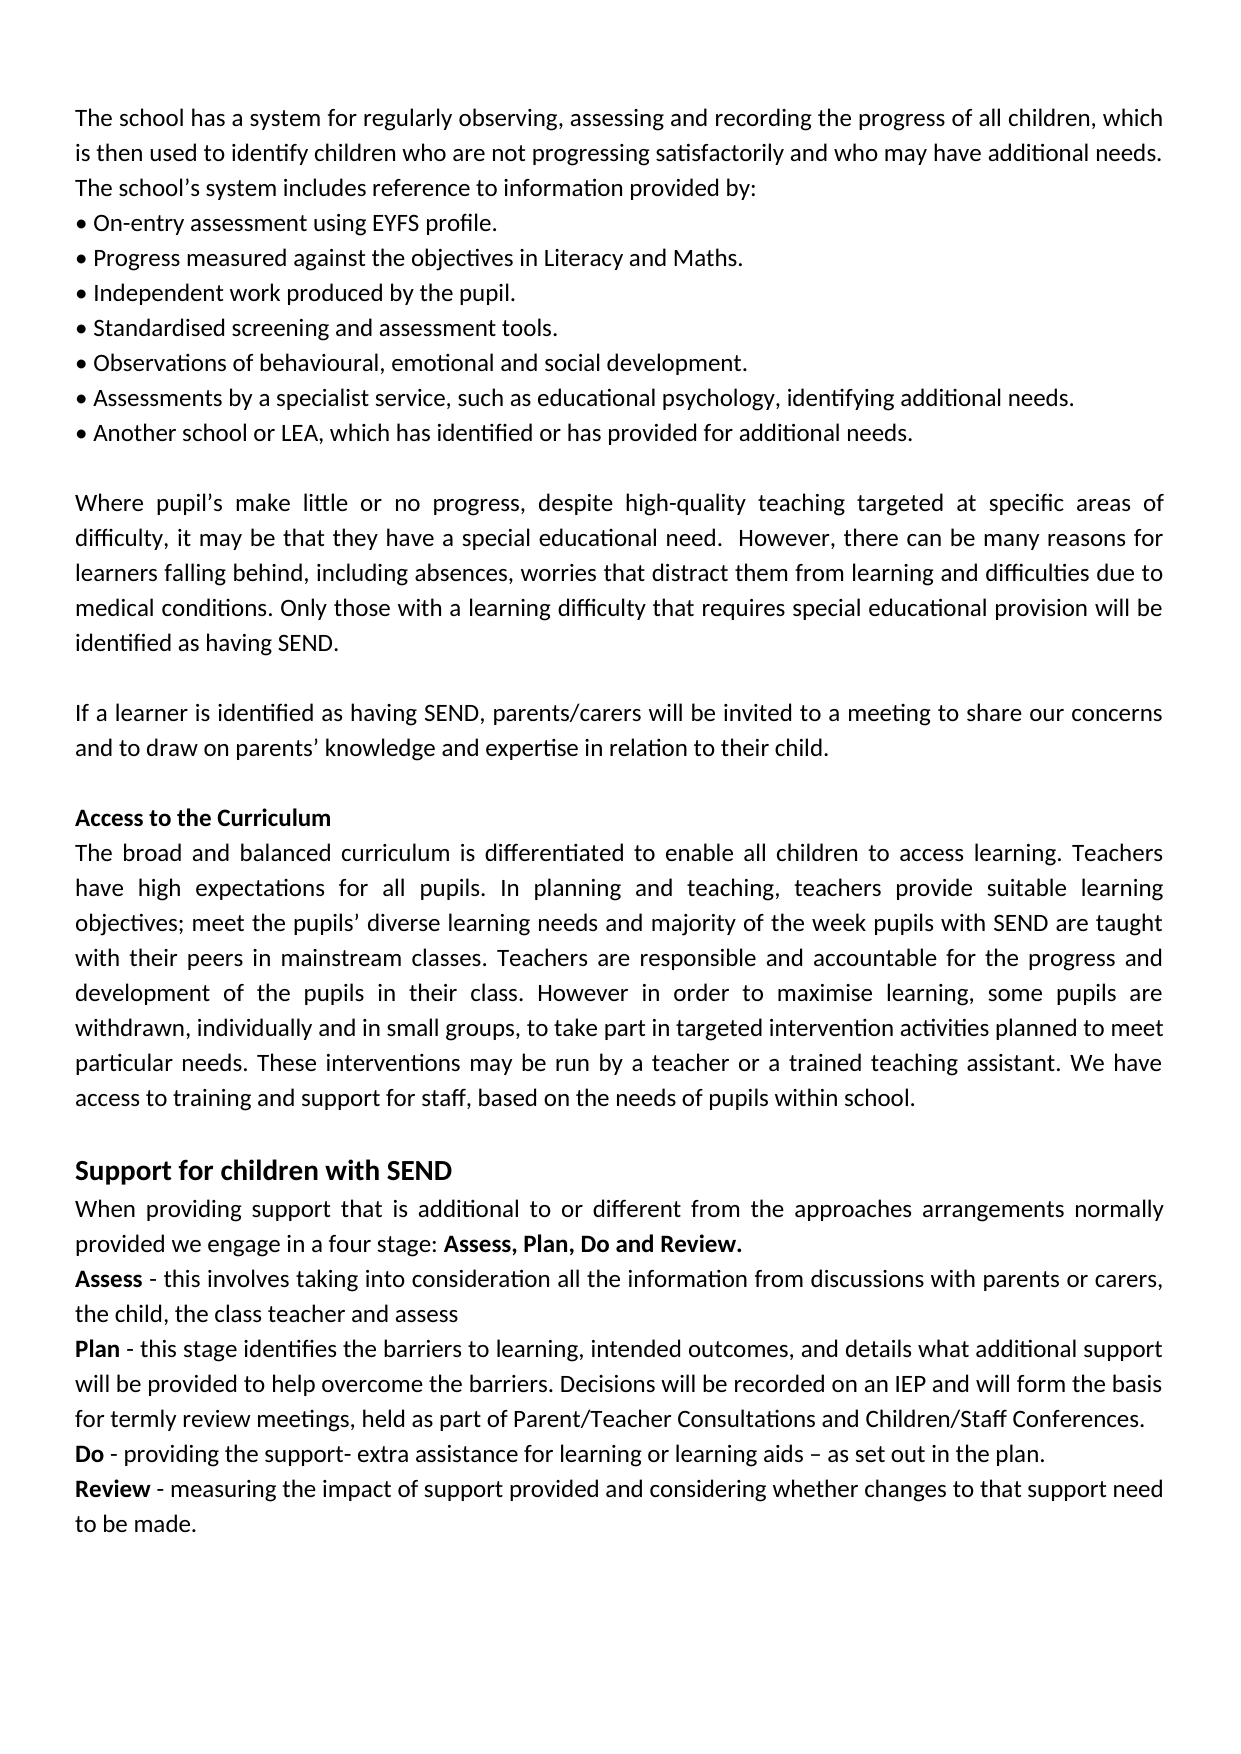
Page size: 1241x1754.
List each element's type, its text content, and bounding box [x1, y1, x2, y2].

text Assess - this involves taking into consideration all the information from discussions with parents or carers, the child, the class teacher and assess [75, 1263, 1165, 1328]
text The broad and balanced curriculum is differentiated to enable all children to access learning. Teachers have high expectations for all pupils. In planning and teaching, teachers provide suitable learning objectives; meet the pupils’ diverse learning needs and majority of the week pupils with SEND are taught with their peers in mainstream classes. Teachers are responsible and accountable for the progress and development of the pupils in their class. However in order to maximise learning, some pupils are withdrawn, individually and in small groups, to take part in targeted intervention activities planned to meet particular needs. These interventions may be run by a teacher or a trained teaching assistant. We have access to training and support for staff, based on the needs of pupils within school. [75, 837, 1165, 1112]
text Plan - this stage identifies the barriers to learning, intended outcomes, and details what additional support will be provided to help overcome the barriers. Decisions will be recorded on an IEP and will form the basis for termly review meetings, held as part of Parent/Teacher Consultations and Children/Staff Conferences. [75, 1333, 1165, 1433]
text • Standardised screening and assessment tools. [75, 312, 1165, 342]
text • Independent work produced by the pupil. [75, 277, 1165, 307]
text Access to the Curriculum [75, 802, 1165, 832]
text The school has a system for regularly observing, assessing and recording the progress of all children, which is then used to identify children who are not progressing satisfactorily and who may have additional needs. The school’s system includes reference to information provided by: [75, 102, 1165, 202]
text • Observations of behavioural, emotional and social development. [75, 347, 1165, 377]
text • On-entry assessment using EYFS profile. [75, 207, 1165, 237]
text • Progress measured against the objectives in Literacy and Maths. [75, 242, 1165, 272]
text Review - measuring the impact of support provided and considering whether changes to that support need to be made. [75, 1473, 1165, 1538]
text Support for children with SEND [75, 1152, 1165, 1187]
text When providing support that is additional to or different from the approaches arrangements normally provided we engage in a four stage: Assess, Plan, Do and Review. [75, 1193, 1165, 1258]
text If a learner is identified as having SEND, parents/carers will be invited to a meeting to share our concerns and to draw on parents’ knowledge and expertise in relation to their child. [75, 697, 1165, 762]
text • Another school or LEA, which has identified or has provided for additional needs. [75, 417, 1165, 447]
text • Assessments by a specialist service, such as educational psychology, identifying additional needs. [75, 382, 1165, 412]
text Where pupil’s make little or no progress, despite high-quality teaching targeted at specific areas of difficulty, it may be that they have a special educational need. However, there can be many reasons for learners falling behind, including absences, worries that distract them from learning and difficulties due to medical conditions. Only those with a learning difficulty that requires special educational provision will be identified as having SEND. [75, 487, 1165, 657]
text Do - providing the support- extra assistance for learning or learning aids – as set out in the plan. [75, 1438, 1165, 1468]
